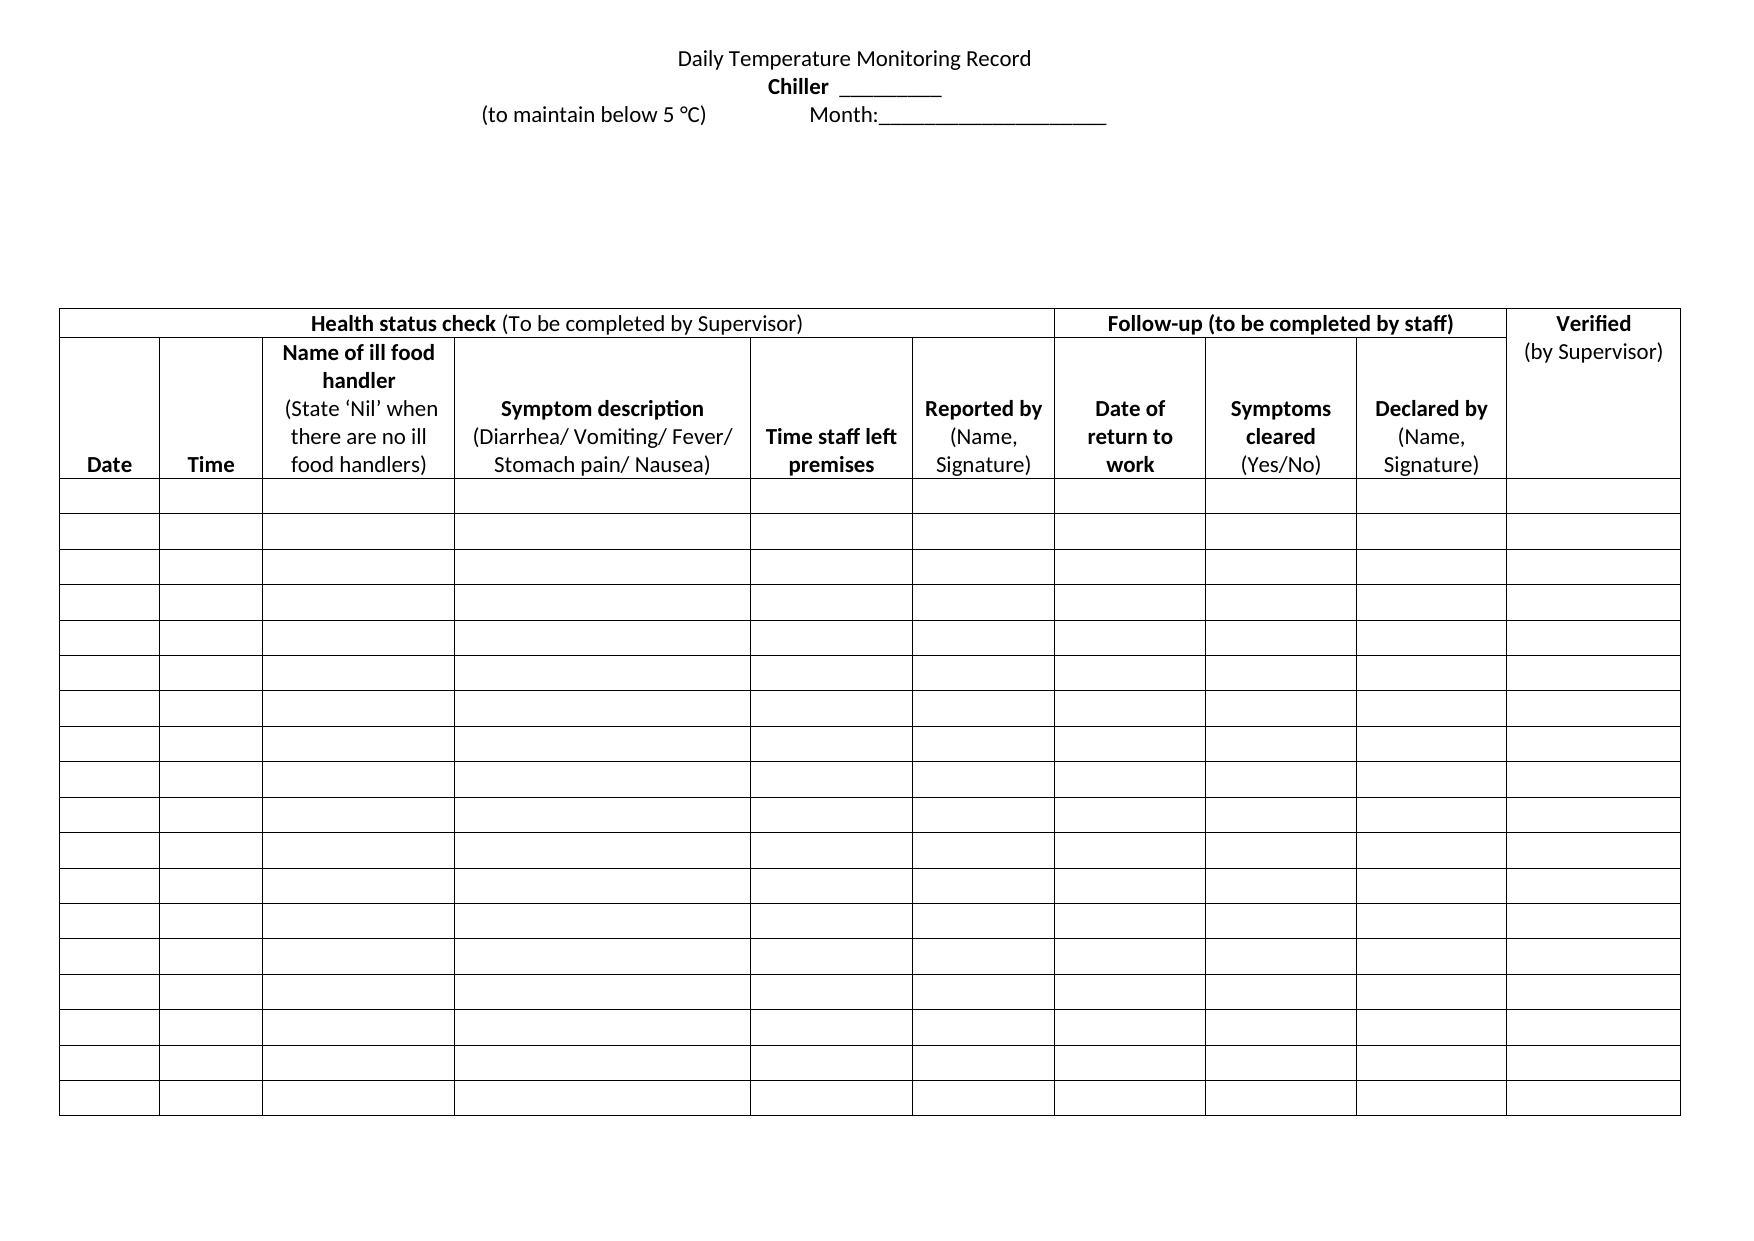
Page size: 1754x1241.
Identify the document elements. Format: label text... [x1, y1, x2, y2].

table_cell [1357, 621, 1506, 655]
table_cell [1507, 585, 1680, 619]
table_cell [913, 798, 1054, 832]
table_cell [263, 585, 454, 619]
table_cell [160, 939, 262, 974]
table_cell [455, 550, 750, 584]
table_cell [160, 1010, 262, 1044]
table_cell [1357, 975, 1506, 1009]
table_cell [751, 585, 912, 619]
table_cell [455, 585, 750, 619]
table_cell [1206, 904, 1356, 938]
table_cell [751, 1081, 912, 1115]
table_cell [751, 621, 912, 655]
table_cell [1507, 479, 1680, 513]
table_cell Symptoms cleared (Yes/No) [1206, 338, 1356, 478]
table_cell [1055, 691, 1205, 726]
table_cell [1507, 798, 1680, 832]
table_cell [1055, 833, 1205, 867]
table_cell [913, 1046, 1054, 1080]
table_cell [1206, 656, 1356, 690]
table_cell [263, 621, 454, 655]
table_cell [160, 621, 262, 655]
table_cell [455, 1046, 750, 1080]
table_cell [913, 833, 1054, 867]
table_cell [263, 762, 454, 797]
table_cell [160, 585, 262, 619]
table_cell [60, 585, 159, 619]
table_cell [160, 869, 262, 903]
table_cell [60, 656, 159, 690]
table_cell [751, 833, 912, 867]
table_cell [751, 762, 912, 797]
table_cell Date of return to work [1055, 338, 1205, 478]
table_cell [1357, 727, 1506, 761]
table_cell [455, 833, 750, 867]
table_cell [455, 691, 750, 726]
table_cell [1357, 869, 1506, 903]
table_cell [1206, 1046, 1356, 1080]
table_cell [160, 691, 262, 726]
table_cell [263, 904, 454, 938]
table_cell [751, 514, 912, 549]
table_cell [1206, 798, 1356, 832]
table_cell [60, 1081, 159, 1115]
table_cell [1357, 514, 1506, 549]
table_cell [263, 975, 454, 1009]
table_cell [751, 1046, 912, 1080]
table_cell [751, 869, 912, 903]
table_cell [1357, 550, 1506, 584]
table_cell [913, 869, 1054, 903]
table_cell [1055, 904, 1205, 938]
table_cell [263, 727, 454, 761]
table_cell [751, 479, 912, 513]
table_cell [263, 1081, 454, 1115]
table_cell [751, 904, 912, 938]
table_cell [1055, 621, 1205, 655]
table_cell Reported by (Name, Signature) [913, 338, 1054, 478]
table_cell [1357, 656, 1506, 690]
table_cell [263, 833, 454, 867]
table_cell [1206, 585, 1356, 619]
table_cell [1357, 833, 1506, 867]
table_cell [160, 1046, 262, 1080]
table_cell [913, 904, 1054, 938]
table_cell [60, 479, 159, 513]
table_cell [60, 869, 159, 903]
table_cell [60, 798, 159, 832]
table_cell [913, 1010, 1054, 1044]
table_cell [263, 479, 454, 513]
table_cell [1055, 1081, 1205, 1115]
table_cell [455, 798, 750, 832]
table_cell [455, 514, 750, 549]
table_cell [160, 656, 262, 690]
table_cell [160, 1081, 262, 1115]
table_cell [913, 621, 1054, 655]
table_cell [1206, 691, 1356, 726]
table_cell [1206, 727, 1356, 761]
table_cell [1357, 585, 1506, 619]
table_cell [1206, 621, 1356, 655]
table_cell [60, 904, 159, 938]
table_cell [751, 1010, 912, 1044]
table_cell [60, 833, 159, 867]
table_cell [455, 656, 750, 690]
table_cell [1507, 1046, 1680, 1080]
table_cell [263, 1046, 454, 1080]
table_header Health status check (To be completed by Supervisor) [60, 309, 1054, 337]
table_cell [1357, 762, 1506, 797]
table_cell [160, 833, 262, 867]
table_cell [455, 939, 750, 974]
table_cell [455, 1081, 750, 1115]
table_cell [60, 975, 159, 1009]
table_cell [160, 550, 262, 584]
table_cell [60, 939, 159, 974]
table_cell [1206, 479, 1356, 513]
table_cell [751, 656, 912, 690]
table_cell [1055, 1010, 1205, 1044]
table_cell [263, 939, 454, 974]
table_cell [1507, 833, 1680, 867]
table_cell Time [160, 338, 262, 478]
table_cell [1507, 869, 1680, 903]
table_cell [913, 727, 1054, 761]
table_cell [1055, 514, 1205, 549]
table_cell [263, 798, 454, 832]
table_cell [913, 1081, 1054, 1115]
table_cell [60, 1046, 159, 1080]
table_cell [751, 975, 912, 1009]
table_cell Time staff left premises [751, 338, 912, 478]
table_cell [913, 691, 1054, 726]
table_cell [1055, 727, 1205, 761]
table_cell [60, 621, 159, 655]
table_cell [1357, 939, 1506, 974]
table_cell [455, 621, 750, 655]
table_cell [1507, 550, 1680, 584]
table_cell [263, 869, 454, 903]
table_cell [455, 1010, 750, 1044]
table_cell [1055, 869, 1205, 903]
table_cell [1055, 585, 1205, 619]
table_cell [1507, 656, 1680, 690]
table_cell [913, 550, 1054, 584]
table_header Follow-up (to be completed by staff) [1055, 309, 1506, 337]
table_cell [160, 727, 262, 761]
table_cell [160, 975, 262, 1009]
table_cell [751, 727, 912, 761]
table_cell [160, 479, 262, 513]
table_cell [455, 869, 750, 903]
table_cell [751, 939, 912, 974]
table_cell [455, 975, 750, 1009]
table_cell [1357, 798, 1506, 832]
table_header Verified (by Supervisor) [1507, 309, 1680, 478]
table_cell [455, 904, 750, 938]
table_cell Declared by (Name, Signature) [1357, 338, 1506, 478]
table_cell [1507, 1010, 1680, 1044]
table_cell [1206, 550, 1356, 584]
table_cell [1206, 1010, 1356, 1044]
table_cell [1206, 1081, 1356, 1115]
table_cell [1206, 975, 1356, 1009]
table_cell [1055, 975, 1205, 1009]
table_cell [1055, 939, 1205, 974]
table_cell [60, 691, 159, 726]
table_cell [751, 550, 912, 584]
table_cell [1357, 479, 1506, 513]
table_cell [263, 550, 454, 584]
table_cell [1055, 479, 1205, 513]
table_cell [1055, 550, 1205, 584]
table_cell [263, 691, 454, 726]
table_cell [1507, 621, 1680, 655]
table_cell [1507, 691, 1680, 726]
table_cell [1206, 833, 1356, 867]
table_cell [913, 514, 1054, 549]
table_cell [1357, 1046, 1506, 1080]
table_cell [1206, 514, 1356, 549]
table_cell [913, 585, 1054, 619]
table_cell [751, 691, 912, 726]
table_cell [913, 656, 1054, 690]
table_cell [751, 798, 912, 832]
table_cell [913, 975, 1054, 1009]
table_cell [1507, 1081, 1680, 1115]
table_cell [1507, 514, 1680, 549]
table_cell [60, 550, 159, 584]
table_cell [455, 479, 750, 513]
table_cell Name of ill food handler (State ‘Nil’ when there are no ill food handlers) [263, 338, 454, 478]
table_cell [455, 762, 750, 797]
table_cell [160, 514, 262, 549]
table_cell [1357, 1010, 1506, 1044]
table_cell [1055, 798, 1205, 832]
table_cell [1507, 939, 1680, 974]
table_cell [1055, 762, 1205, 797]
table_cell Symptom description (Diarrhea/ Vomiting/ Fever/ Stomach pain/ Nausea) [455, 338, 750, 478]
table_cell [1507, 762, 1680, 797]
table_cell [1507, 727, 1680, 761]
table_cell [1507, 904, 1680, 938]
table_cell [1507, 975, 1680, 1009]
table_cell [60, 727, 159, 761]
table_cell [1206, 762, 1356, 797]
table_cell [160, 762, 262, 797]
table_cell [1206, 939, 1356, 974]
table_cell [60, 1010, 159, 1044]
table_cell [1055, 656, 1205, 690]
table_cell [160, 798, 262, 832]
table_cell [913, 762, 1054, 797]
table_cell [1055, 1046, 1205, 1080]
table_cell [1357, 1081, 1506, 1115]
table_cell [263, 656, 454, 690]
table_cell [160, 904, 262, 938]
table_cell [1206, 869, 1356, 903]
table_cell [60, 514, 159, 549]
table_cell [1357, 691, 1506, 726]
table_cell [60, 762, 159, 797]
table_cell Date [60, 338, 159, 478]
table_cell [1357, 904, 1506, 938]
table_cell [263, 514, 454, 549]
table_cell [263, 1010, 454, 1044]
table_cell [913, 479, 1054, 513]
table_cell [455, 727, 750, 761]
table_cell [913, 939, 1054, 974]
